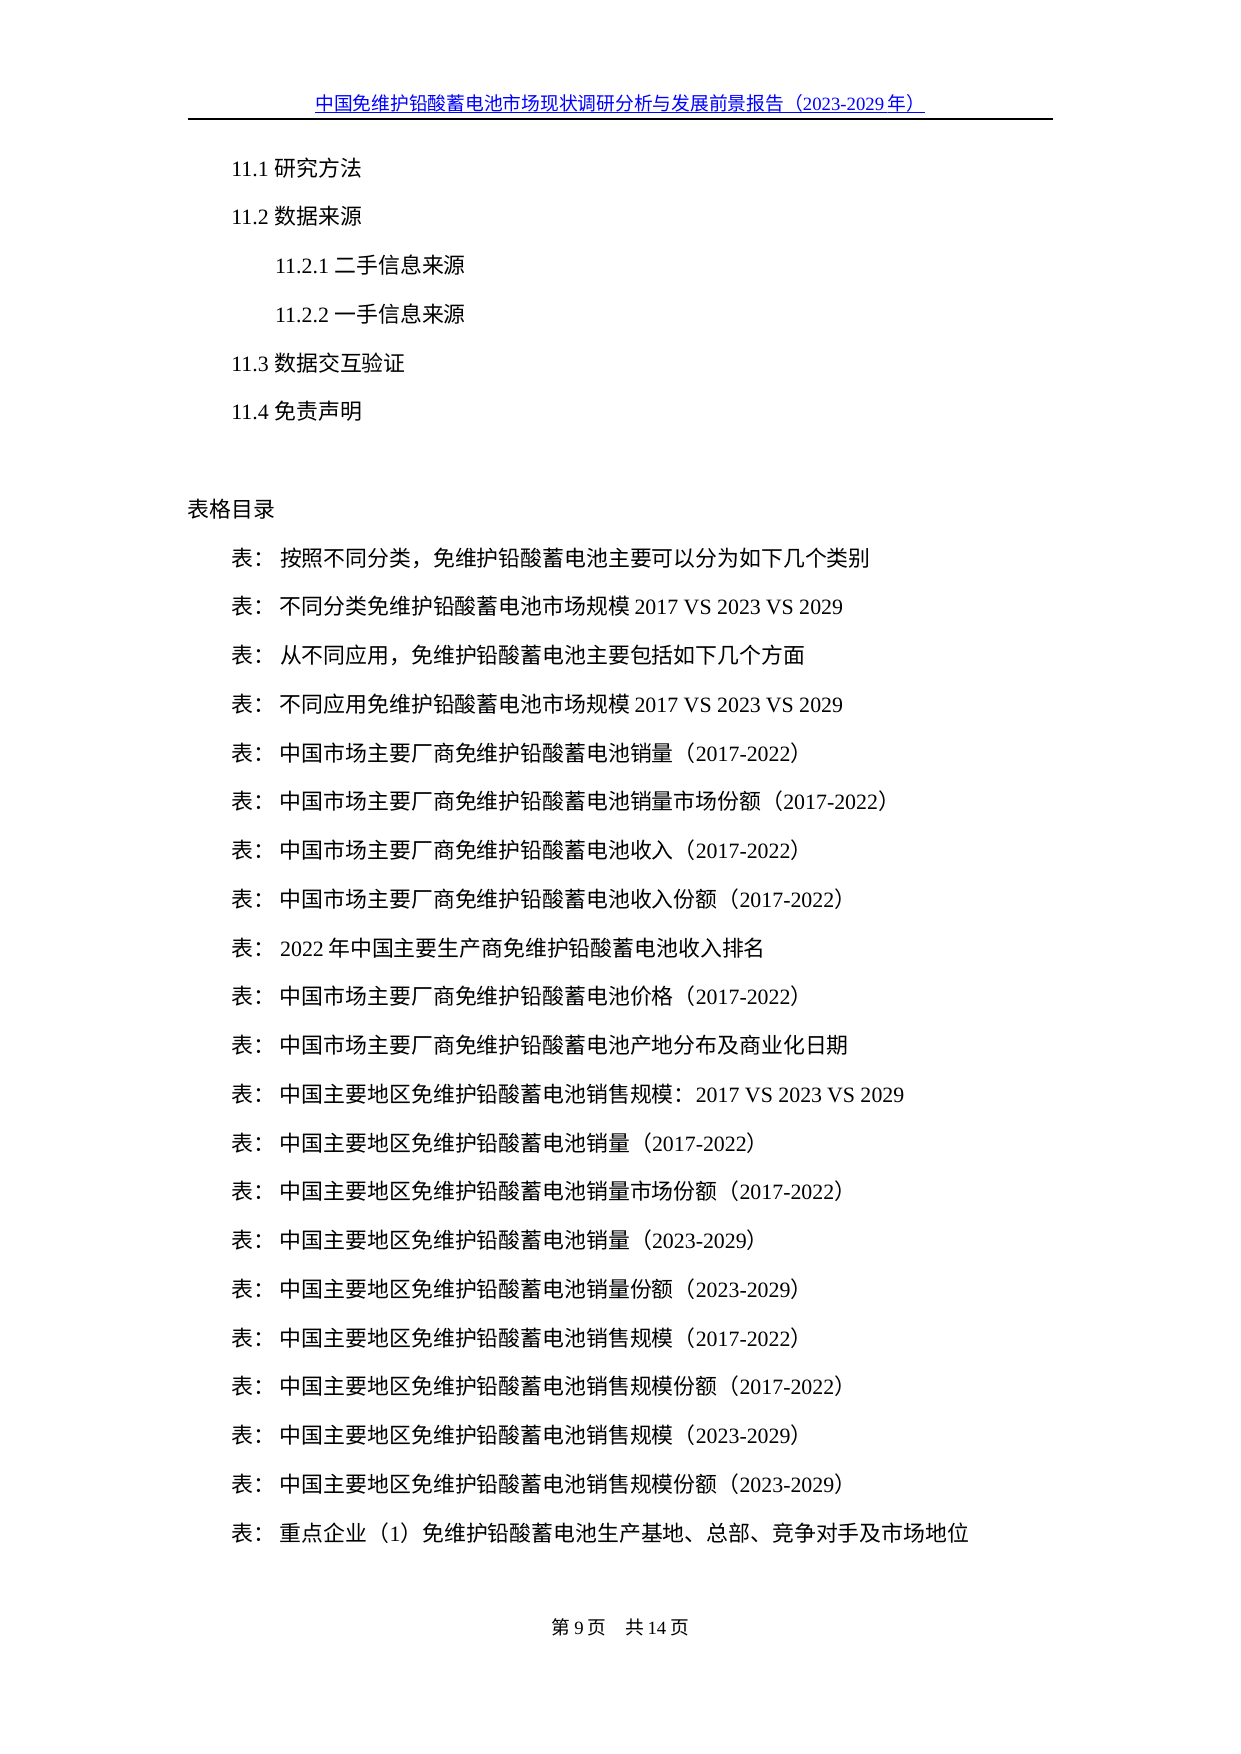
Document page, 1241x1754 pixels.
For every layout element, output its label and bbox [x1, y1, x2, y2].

text [187, 150, 1053, 1548]
